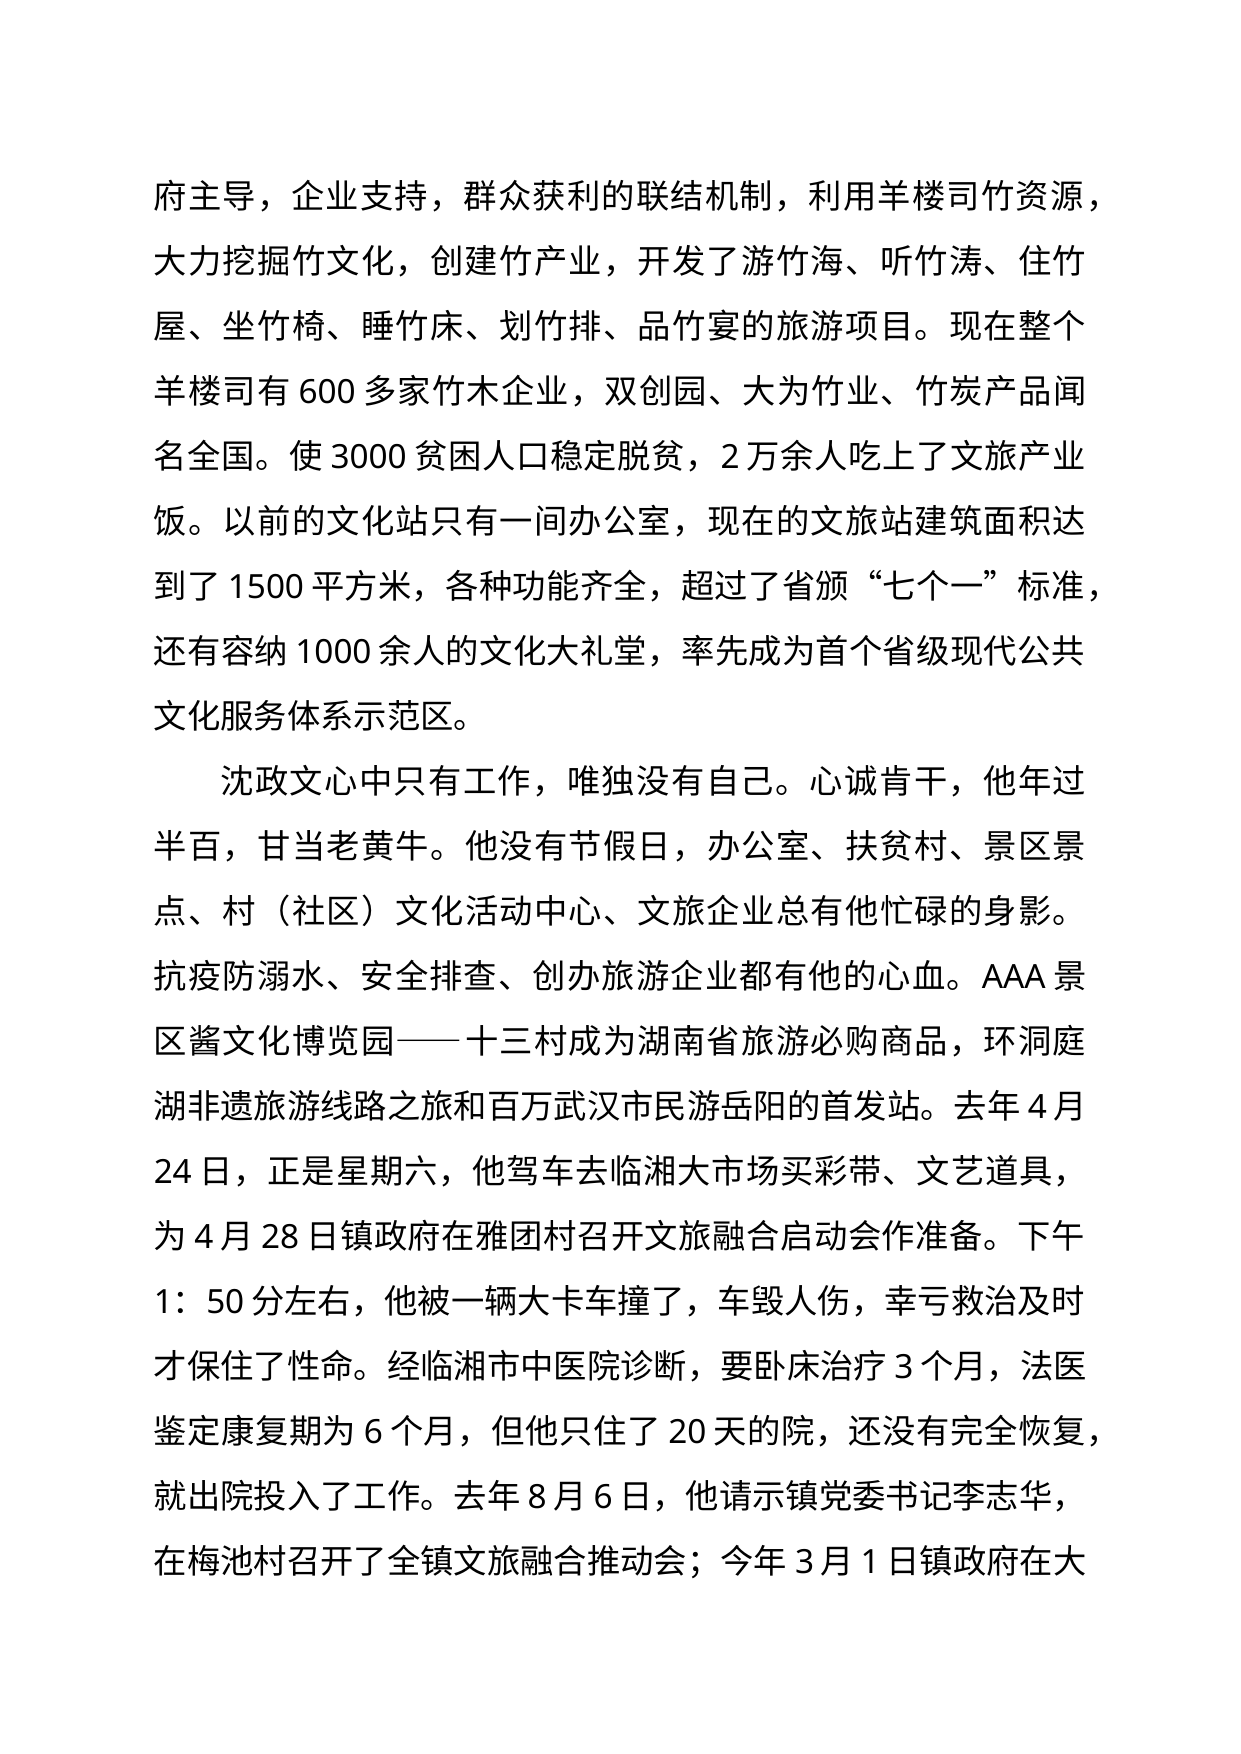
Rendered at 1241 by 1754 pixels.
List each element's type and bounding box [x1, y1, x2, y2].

text [153, 162, 1087, 747]
text [153, 747, 1087, 1592]
